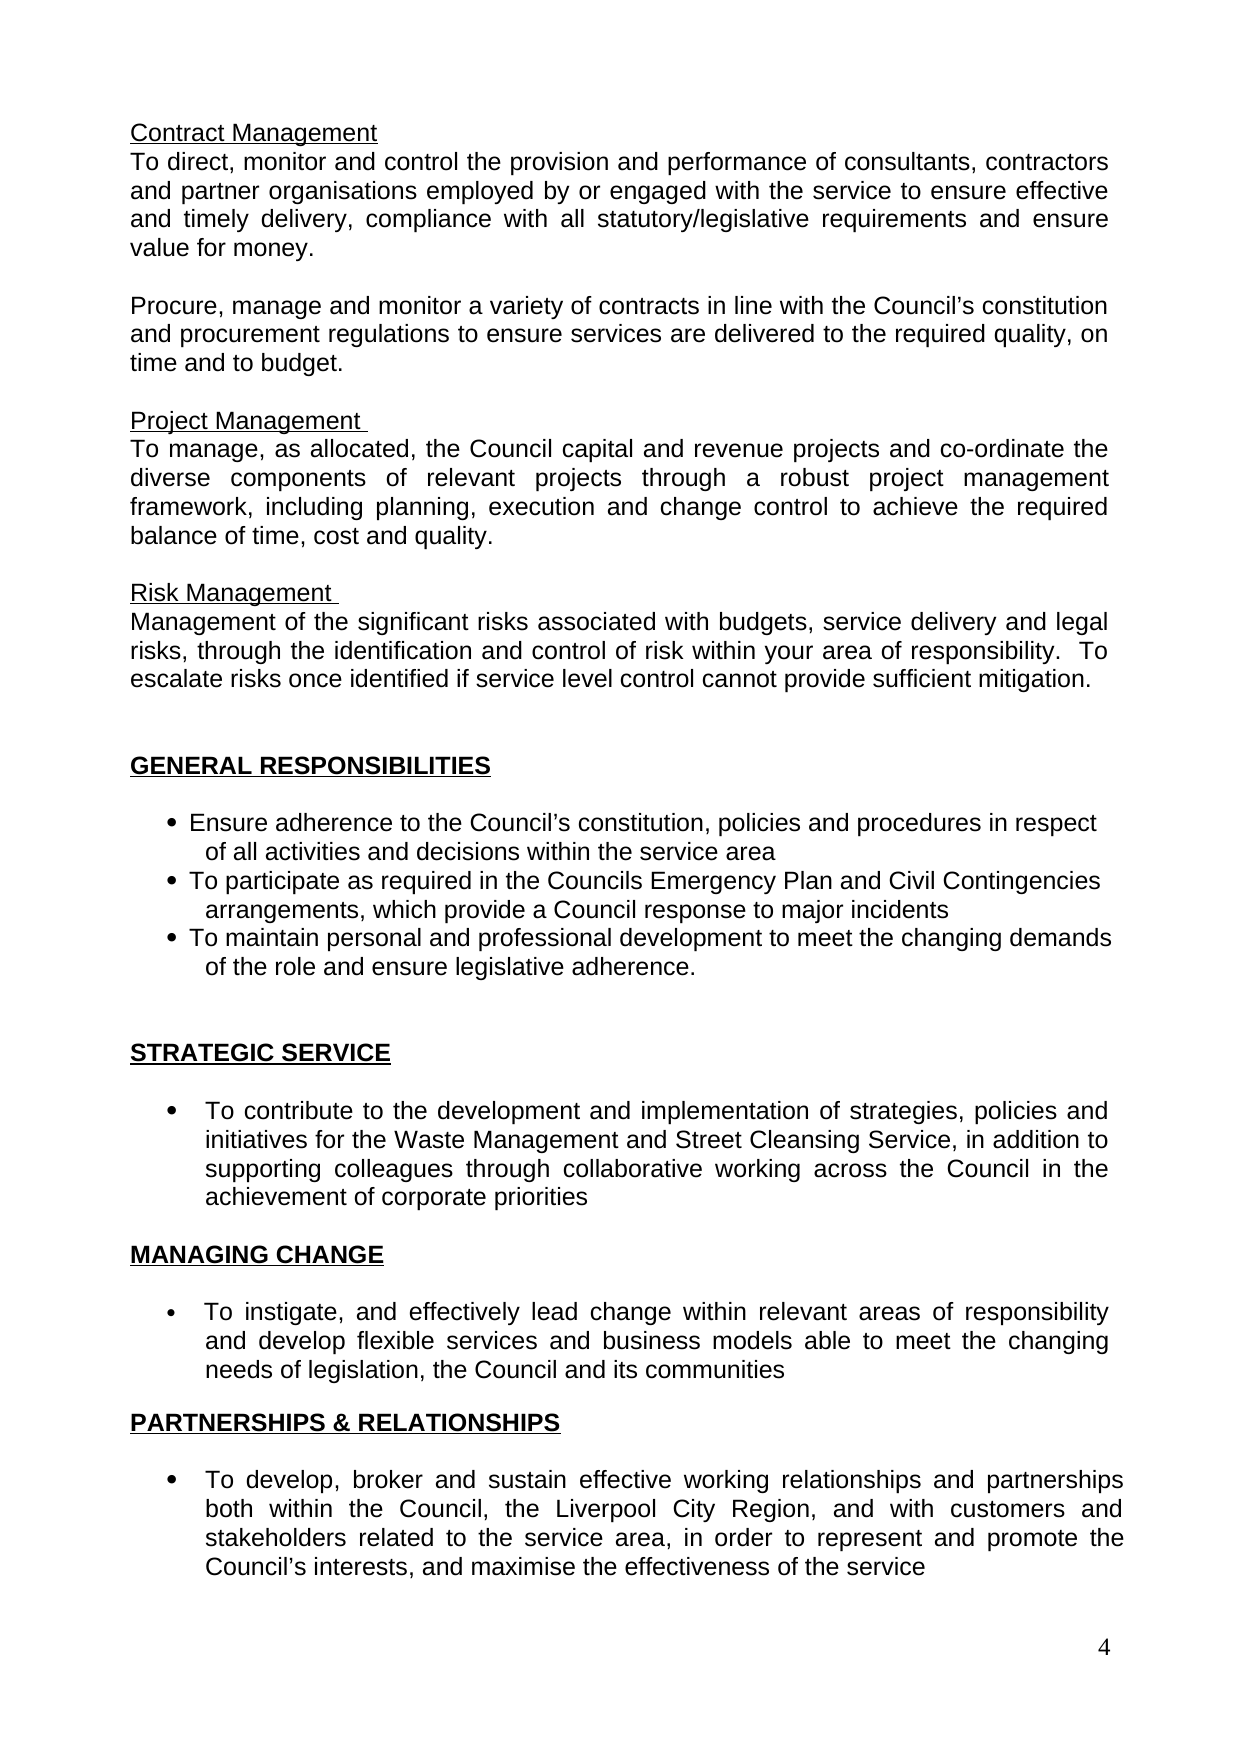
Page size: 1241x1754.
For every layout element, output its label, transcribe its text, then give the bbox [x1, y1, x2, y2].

text To manage, as allocated, the Council capital and revenue projects and co-ordinate the diverse components of relevant projects through a robust project management framework, including planning, execution and change control to achieve the required balance of time, cost and quality. [130, 434, 1110, 549]
list MANAGING CHANGE [130, 1240, 1110, 1268]
text Project Management [130, 406, 1110, 434]
text To direct, monitor and control the provision and performance of consultants, contractors and partner organisations employed by or engaged with the service to ensure effective and timely delivery, compliance with all statutory/legislative requirements and ensure value for money. [130, 147, 1110, 262]
list To develop, broker and sustain effective working relationships and partnerships both within the Council, the Liverpool City Region, and with customers and stakeholders related to the service area, in order to represent and promote the Council’s interests, and maximise the effectiveness of the service [167, 1465, 1125, 1580]
list GENERAL RESPONSIBILITIES [130, 751, 1110, 779]
list To instigate, and effectively lead change within relevant areas of responsibility and develop flexible services and business models able to meet the changing needs of legislation, the Council and its communities [167, 1297, 1110, 1383]
text Contract Management [130, 118, 1110, 147]
list To contribute to the development and implementation of strategies, policies and initiatives for the Waste Management and Street Cleansing Service, in addition to supporting colleagues through collaborative working across the Council in the achievement of corporate priorities [167, 1096, 1110, 1211]
list Ensure adherence to the Council’s constitution, policies and procedures in respect of all activities and decisions within the service area [167, 808, 1125, 866]
text Procure, manage and monitor a variety of contracts in line with the Council’s constitution and procurement regulations to ensure services are delivered to the required quality, on time and to budget. [130, 291, 1110, 377]
text Risk Management [130, 578, 1110, 607]
list STRATEGIC SERVICE [130, 1038, 1110, 1067]
list PARTNERSHIPS & RELATIONSHIPS [130, 1408, 1110, 1436]
list To maintain personal and professional development to meet the changing demands of the role and ensure legislative adherence. [167, 923, 1125, 981]
list To participate as required in the Councils Emergency Plan and Civil Contingencies arrangements, which provide a Council response to major incidents [167, 866, 1125, 923]
text Management of the significant risks associated with budgets, service delivery and legal risks, through the identification and control of risk within your area of responsibility. To escalate risks once identified if service level control cannot provide sufficient mitigation. [130, 607, 1110, 693]
